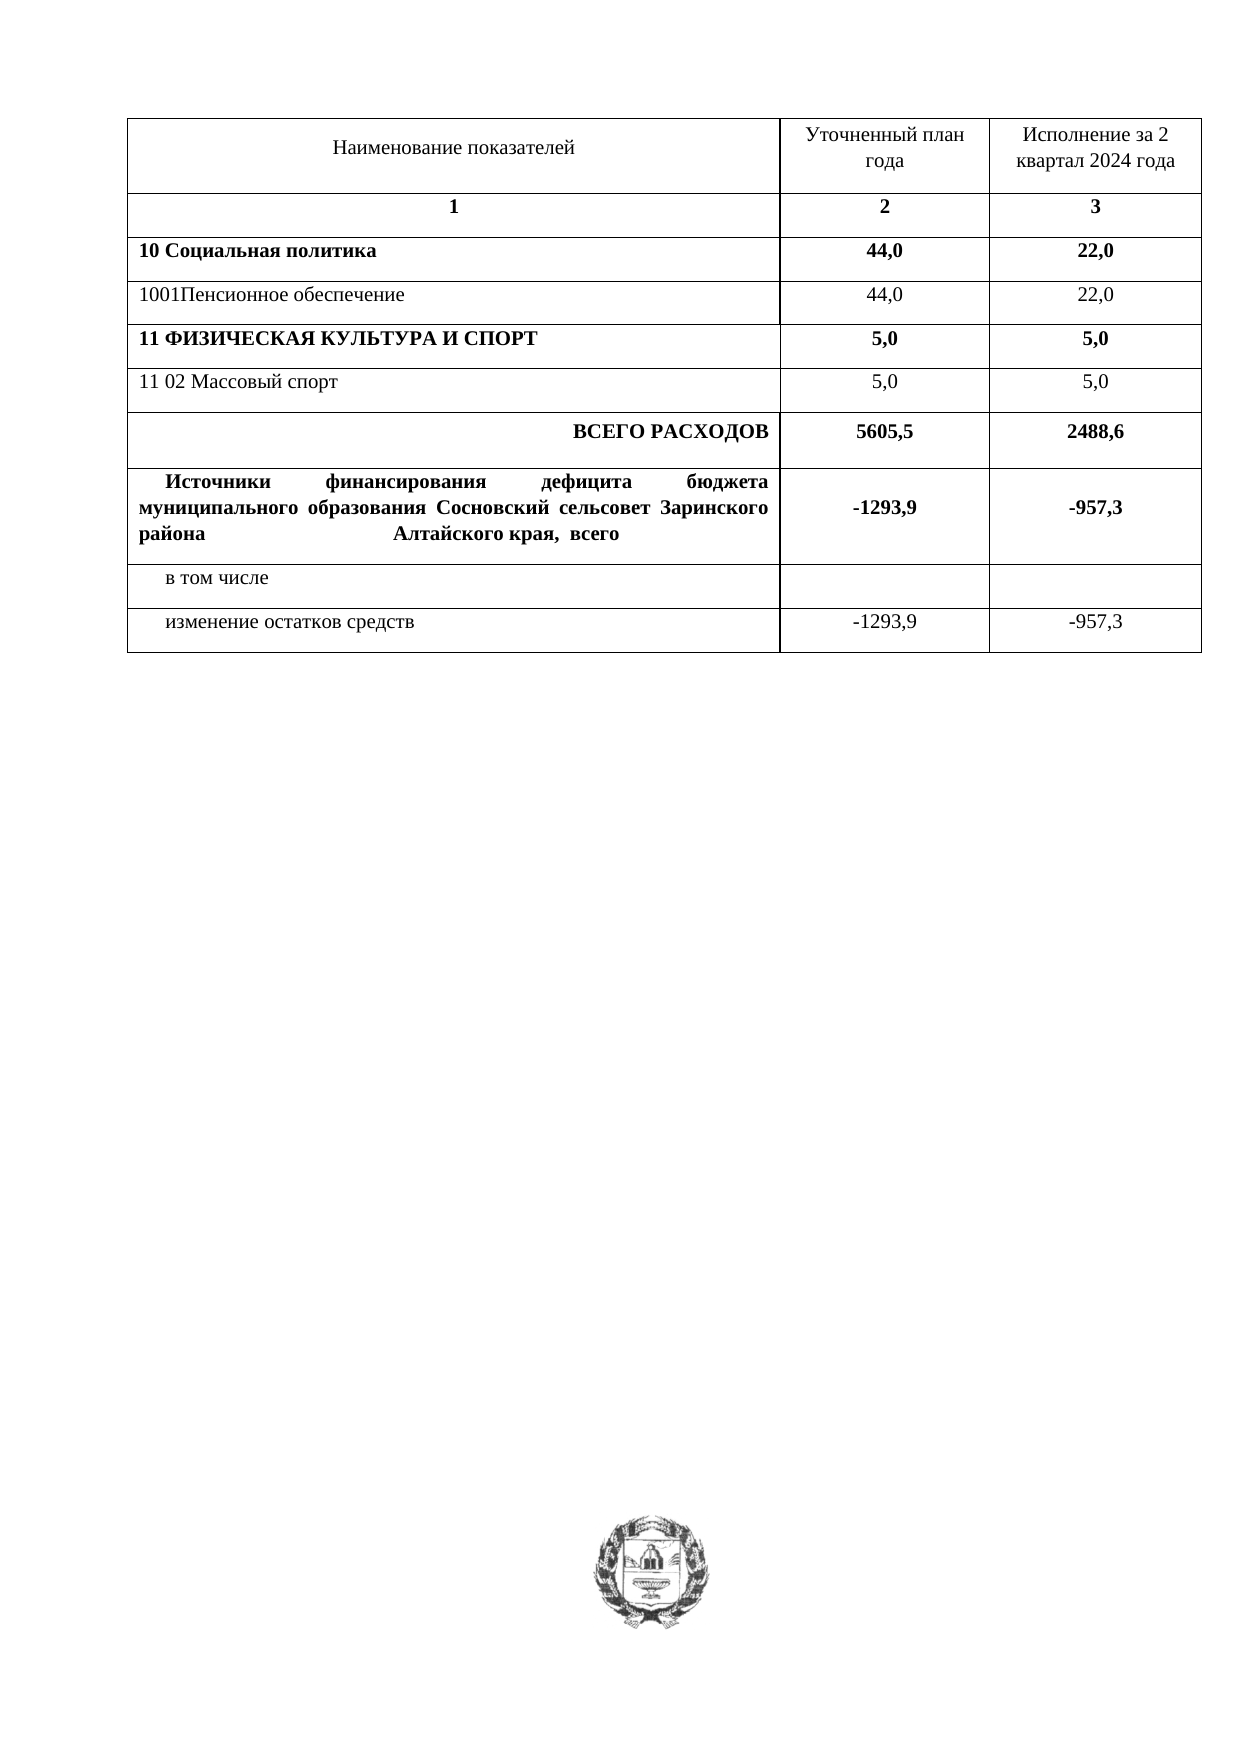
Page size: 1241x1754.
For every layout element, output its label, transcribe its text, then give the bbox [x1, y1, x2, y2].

table_cell 44,0 [781, 238, 989, 281]
table_cell -957,3 [990, 469, 1201, 564]
table_cell -957,3 [990, 609, 1201, 652]
table_cell 2488,6 [990, 413, 1201, 468]
table_cell Источники финансирования дефицита бюджета муниципального образования Сосновский сельсовет Заринского района Алтайского края, всего [128, 469, 779, 564]
table_cell в том числе [128, 565, 779, 608]
table_header Наименование показателей [128, 119, 779, 193]
table_cell 22,0 [990, 282, 1201, 324]
table_cell 5,0 [990, 325, 1201, 368]
picture [591, 1512, 710, 1631]
table_cell 5,0 [990, 369, 1201, 412]
table_cell 5,0 [781, 325, 989, 368]
table_cell 1001Пенсионное обеспечение [128, 282, 779, 324]
table_cell 5605,5 [781, 413, 989, 468]
table_cell 1 [128, 194, 779, 237]
table_cell [781, 565, 989, 608]
table_cell -1293,9 [781, 469, 989, 564]
table_cell 11 ФИЗИЧЕСКАЯ КУЛЬТУРА И СПОРТ [128, 325, 780, 368]
table_header Уточненный план года [781, 119, 989, 193]
table_cell ВСЕГО РАСХОДОВ [128, 413, 779, 468]
table_header Исполнение за 2 квартал 2024 года [990, 119, 1201, 193]
table_cell изменение остатков средств [128, 609, 779, 652]
table_cell 3 [990, 194, 1201, 237]
table_cell 5,0 [781, 369, 989, 412]
table_cell 44,0 [781, 282, 989, 324]
table_cell 22,0 [990, 238, 1201, 281]
table_cell 2 [781, 194, 989, 237]
table_cell 11 02 Массовый спорт [128, 369, 780, 412]
table_cell -1293,9 [781, 609, 989, 652]
table_cell [990, 565, 1201, 608]
table_cell 10 Социальная политика [128, 238, 779, 281]
